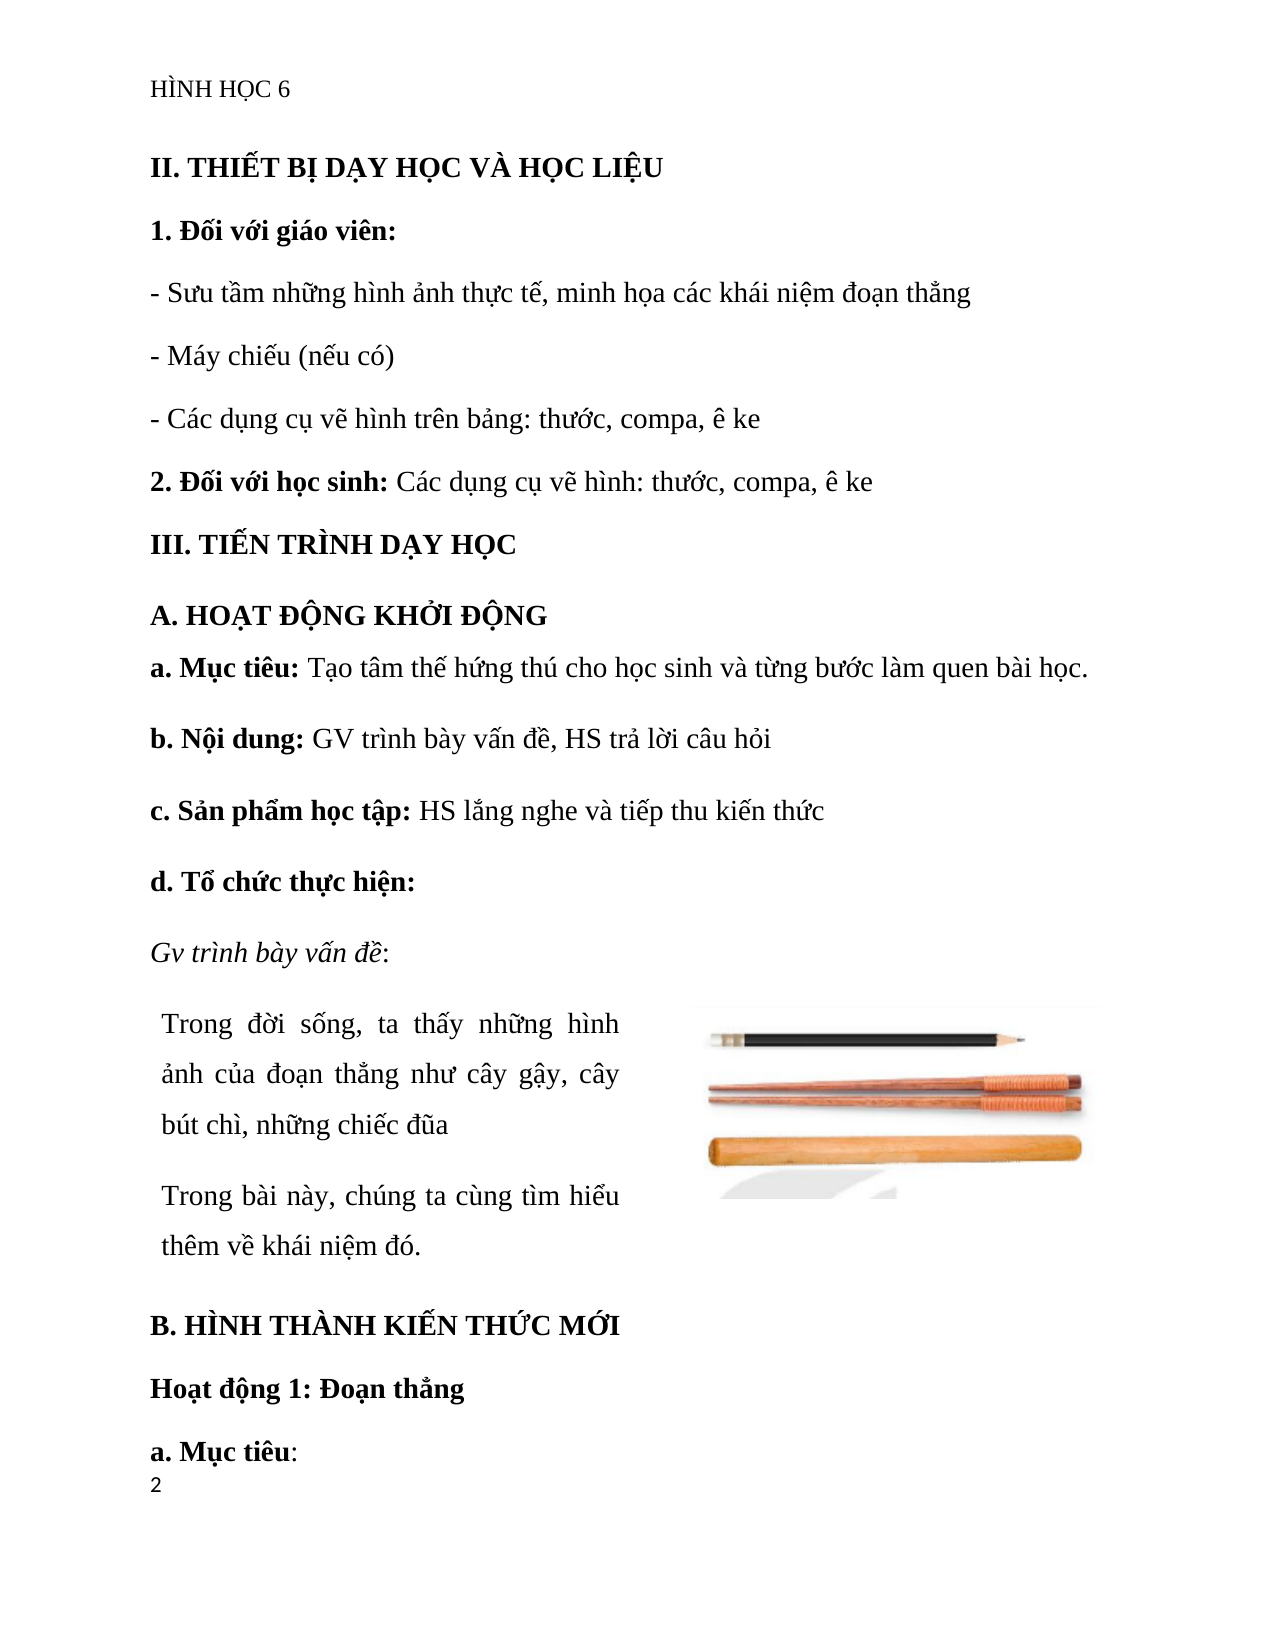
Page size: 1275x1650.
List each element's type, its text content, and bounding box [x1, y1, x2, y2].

text c. Sản phẩm học tập: HS lắng nghe và tiếp thu kiến thức [150, 793, 1125, 826]
text Gv trình bày vấn đề: [150, 935, 1125, 968]
picture [690, 1006, 1102, 1199]
text II. THIẾT BỊ DẠY HỌC VÀ HỌC LIỆU [150, 150, 1125, 183]
text 2. Đối với học sinh: Các dụng cụ vẽ hình: thước, compa, ê ke [150, 464, 1125, 498]
table_header Trong đời sống, ta thấy những hình ảnh của đoạn thẳng như cây gậy, cây bút chì, những chiếc đũa Trong bài này, chúng ta cùng tìm hiểu thêm về khái niệm đó. [150, 1006, 631, 1296]
text - Các dụng cụ vẽ hình trên bảng: thước, compa, ê ke [150, 401, 1125, 435]
text A. HOẠT ĐỘNG KHỞI ĐỘNG [150, 598, 1125, 632]
text 1. Đối với giáo viên: [150, 213, 1125, 246]
text Hoạt động 1: Đoạn thẳng [150, 1371, 1125, 1404]
text a. Mục tiêu: Tạo tâm thế hứng thú cho học sinh và từng bước làm quen bài học. [150, 650, 1125, 684]
text a. Mục tiêu: [150, 1434, 1125, 1467]
text III. TIẾN TRÌNH DẠY HỌC [150, 527, 1125, 560]
text b. Nội dung: GV trình bày vấn đề, HS trả lời câu hỏi [150, 722, 1125, 755]
text B. HÌNH THÀNH KIẾN THỨC MỚI [150, 1308, 1125, 1342]
table_header [631, 1006, 1113, 1296]
text - Máy chiếu (nếu có) [150, 338, 1125, 372]
text d. Tổ chức thực hiện: [150, 864, 1125, 897]
text - Sưu tầm những hình ảnh thực tế, minh họa các khái niệm đoạn thẳng [150, 276, 1125, 309]
